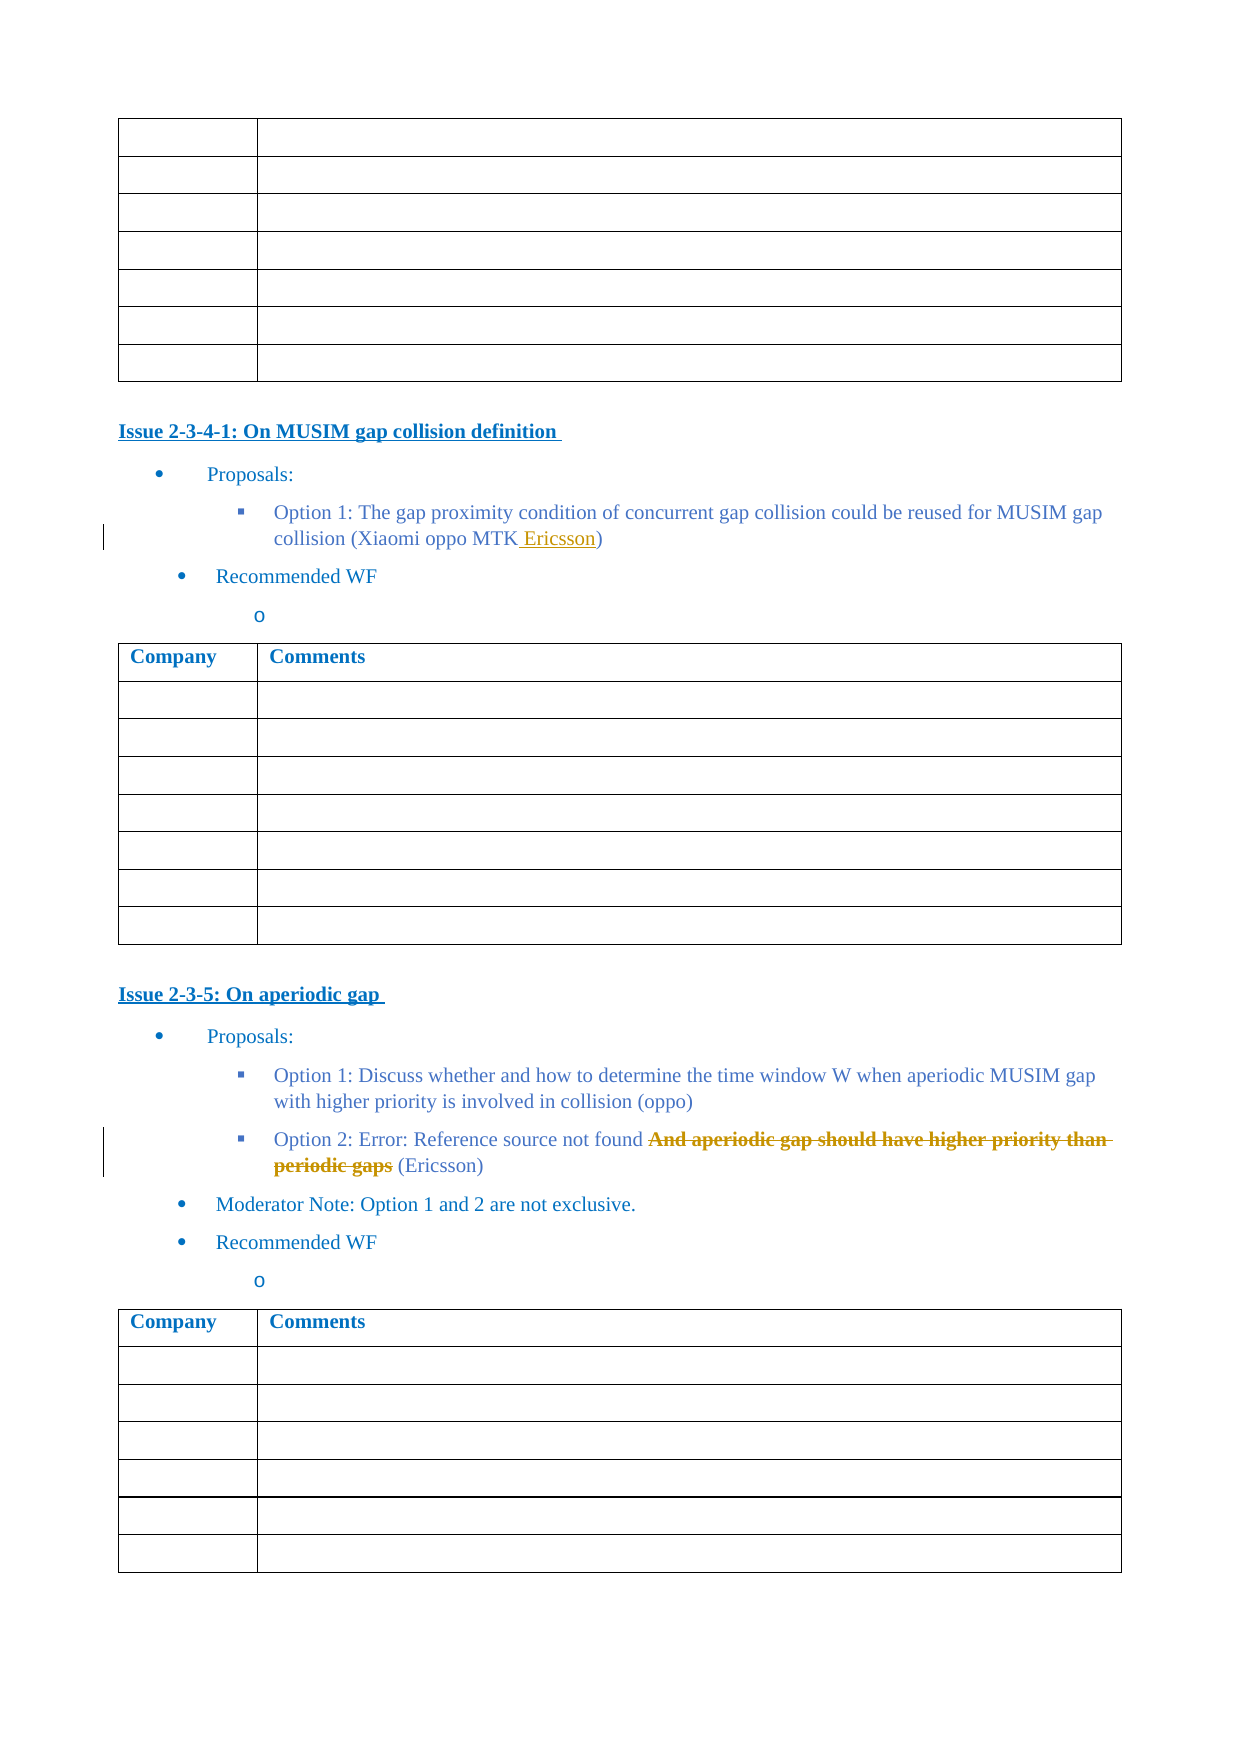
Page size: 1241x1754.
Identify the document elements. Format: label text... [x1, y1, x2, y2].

table_cell [258, 232, 1121, 268]
text Issue 2-3-4-1: On MUSIM gap collision definition [118, 419, 1122, 443]
list Option 1: Discuss whether and how to determine the time window W when aperiodic MUSIM gap with higher priority is involved in collision (oppo) [236, 1063, 1122, 1113]
list Recommended WF [178, 1230, 1122, 1254]
table_cell [119, 1422, 257, 1459]
table_cell [119, 157, 257, 193]
table_cell [258, 795, 1121, 831]
table_cell [119, 1535, 257, 1572]
list Moderator Note: Option 1 and 2 are not exclusive. [178, 1191, 1122, 1216]
table_header Comments [258, 644, 1121, 681]
table_cell [258, 119, 1121, 156]
table_cell [119, 795, 257, 831]
table_cell [258, 345, 1121, 381]
list Recommended WF [178, 564, 1122, 588]
table_cell [119, 719, 257, 756]
table_cell [119, 1385, 257, 1421]
table_cell [258, 194, 1121, 231]
table_cell [119, 832, 257, 869]
table_cell [119, 194, 257, 231]
table_cell [258, 1460, 1121, 1496]
table_cell [119, 907, 257, 944]
table_cell [258, 870, 1121, 906]
table_header Comments [258, 1310, 1121, 1346]
list Option 1: The gap proximity condition of concurrent gap collision could be reused for MUSIM gap collision (Xiaomi oppo MTK) [236, 500, 1122, 550]
table_cell [258, 1422, 1121, 1459]
table_cell [258, 1347, 1121, 1384]
table_cell [119, 757, 257, 793]
table_cell [119, 1498, 257, 1534]
table_header Company [119, 1310, 257, 1346]
list Proposals: [156, 462, 1122, 486]
table_cell [258, 757, 1121, 793]
table_cell [119, 1460, 257, 1496]
table_cell [258, 157, 1121, 193]
table_cell [119, 119, 257, 156]
table_cell [258, 907, 1121, 944]
table_cell [119, 270, 257, 306]
table_cell [119, 682, 257, 718]
table_cell [258, 270, 1121, 306]
table_cell [119, 870, 257, 906]
table_cell [258, 1385, 1121, 1421]
table_cell [119, 1347, 257, 1384]
table_header Company [119, 644, 257, 681]
table_cell [258, 1498, 1121, 1534]
text Issue 2-3-5: On aperiodic gap [118, 981, 1122, 1006]
table_cell [119, 232, 257, 268]
table_cell [119, 307, 257, 344]
list Proposals: [156, 1024, 1122, 1048]
table_cell [119, 345, 257, 381]
table_cell [258, 832, 1121, 869]
table_cell [258, 1535, 1121, 1572]
table_cell [258, 307, 1121, 344]
table_cell [258, 682, 1121, 718]
table_cell [258, 719, 1121, 756]
